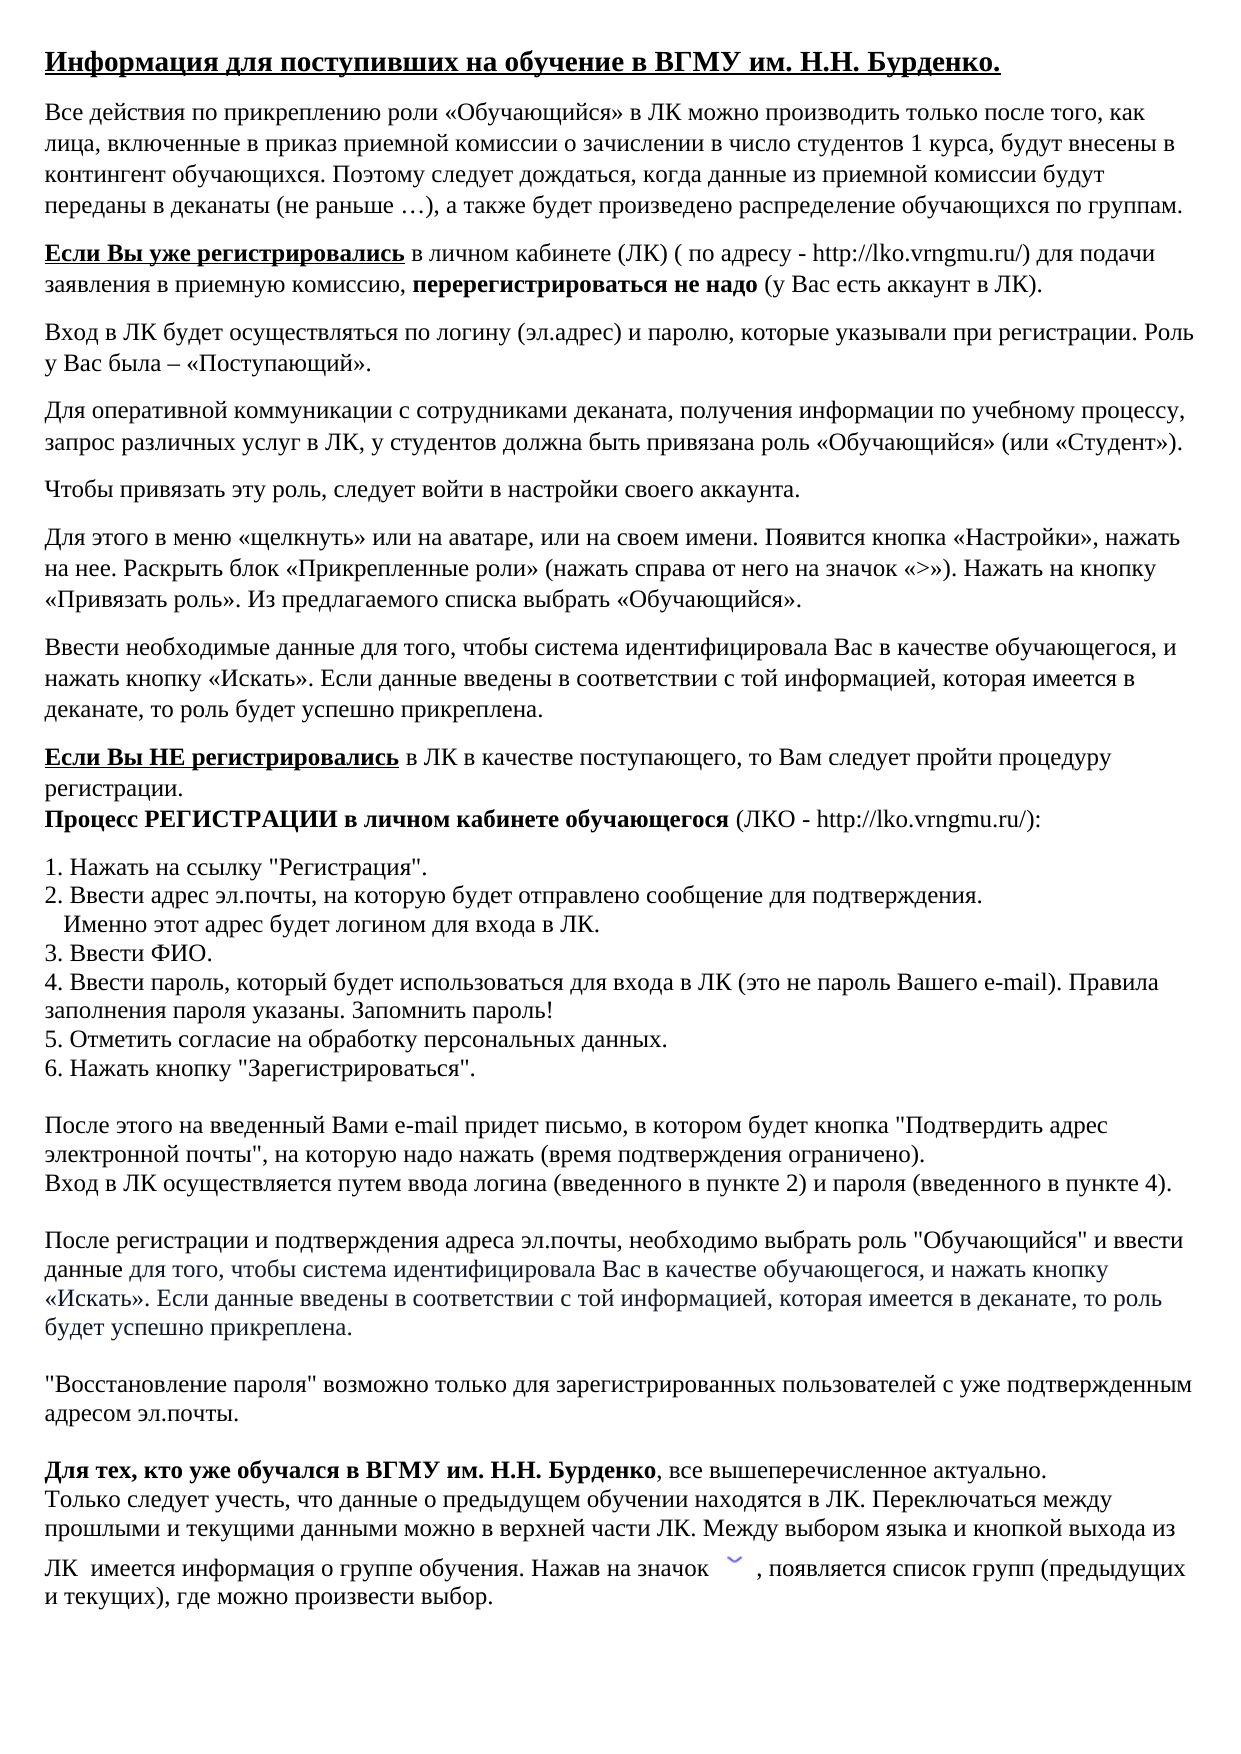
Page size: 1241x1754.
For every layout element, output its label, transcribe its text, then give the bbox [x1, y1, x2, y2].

text Именно этот адрес будет логином для входа в ЛК. [44, 909, 1196, 938]
text Информация для поступивших на обучение в ВГМУ им. Н.Н. Бурденко. [44, 44, 1196, 78]
text Вход в ЛК будет осуществляться по логину (эл.адрес) и паролю, которые указывали при регистрации. Роль у Вас была – «Поступающий». [44, 317, 1196, 377]
text Все действия по прикреплению роли «Обучающийся» в ЛК можно производить только после того, как лица, включенные в приказ приемной комиссии о зачислении в число студентов 1 курса, будут внесены в контингент обучающихся. Поэтому следует дождаться, когда данные из приемной комиссии будут переданы в деканаты (не раньше …), а также будет произведено распределение обучающихся по группам. [44, 97, 1196, 219]
text 5. Отметить согласие на обработку персональных данных. [44, 1024, 1196, 1053]
text После регистрации и подтверждения адреса эл.почты, необходимо выбрать роль "Обучающийся" и ввести данные для того, чтобы система идентифицировала Вас в качестве обучающегося, и нажать кнопку «Искать». Если данные введены в соответствии с той информацией, которая имеется в деканате, то роль будет успешно прикреплена. [44, 1225, 1196, 1340]
text Для тех, кто уже обучался в ВГМУ им. Н.Н. Бурденко, все вышеперечисленное актуально. [44, 1455, 1196, 1484]
text После этого на введенный Вами e-mail придет письмо, в котором будет кнопка "Подтвердить адрес электронной почты", на которую надо нажать (время подтверждения ограничено). [44, 1110, 1196, 1168]
text Только следует учесть, что данные о предыдущем обучении находятся в ЛК. Переключаться между прошлыми и текущими данными можно в верхней части ЛК. Между выбором языка и кнопкой выхода из ЛК имеется информация о группе обучения. Нажав на значок , появляется список групп (предыдущих и текущих), где можно произвести выбор. [44, 1484, 1196, 1610]
text Если Вы уже регистрировались в личном кабинете (ЛК) ( по адресу - http://lko.vrngmu.ru/) для подачи заявления в приемную комиссию, перерегистрироваться не надо (у Вас есть аккаунт в ЛК). [44, 238, 1196, 298]
text Вход в ЛК осуществляется путем ввода логина (введенного в пункте 2) и пароля (введенного в пункте 4). [44, 1168, 1196, 1197]
text 2. Ввести адрес эл.почты, на которую будет отправлено сообщение для подтверждения. [44, 880, 1196, 909]
text Для оперативной коммуникации с сотрудниками деканата, получения информации по учебному процессу, запрос различных услуг в ЛК, у студентов должна быть привязана роль «Обучающийся» (или «Студент»). [44, 396, 1196, 455]
text "Восстановление пароля" возможно только для зарегистрированных пользователей с уже подтвержденным адресом эл.почты. [44, 1369, 1196, 1427]
text Ввести необходимые данные для того, чтобы система идентифицировала Вас в качестве обучающегося, и нажать кнопку «Искать». Если данные введены в соответствии с той информацией, которая имеется в деканате, то роль будет успешно прикреплена. [44, 632, 1196, 723]
text Если Вы НЕ регистрировались в ЛК в качестве поступающего, то Вам следует пройти процедуру регистрации. [44, 742, 1196, 801]
text 1. Нажать на ссылку "Регистрация". [44, 852, 1196, 880]
text 3. Ввести ФИО. [44, 938, 1196, 967]
text Чтобы привязать эту роль, следует войти в настройки своего аккаунта. [44, 474, 1196, 503]
text 6. Нажать кнопку "Зарегистрироваться". [44, 1053, 1196, 1082]
picture [715, 1541, 756, 1576]
text Для этого в меню «щелкнуть» или на аватаре, или на своем имени. Появится кнопка «Настройки», нажать на нее. Раскрыть блок «Прикрепленные роли» (нажать справа от него на значок «>»). Нажать на кнопку «Привязать роль». Из предлагаемого списка выбрать «Обучающийся». [44, 522, 1196, 613]
text 4. Ввести пароль, который будет использоваться для входа в ЛК (это не пароль Вашего e-mail). Правила заполнения пароля указаны. Запомнить пароль! [44, 967, 1196, 1024]
text Процесс РЕГИСТРАЦИИ в личном кабинете обучающегося (ЛКО - http://lko.vrngmu.ru/): [44, 804, 1196, 832]
